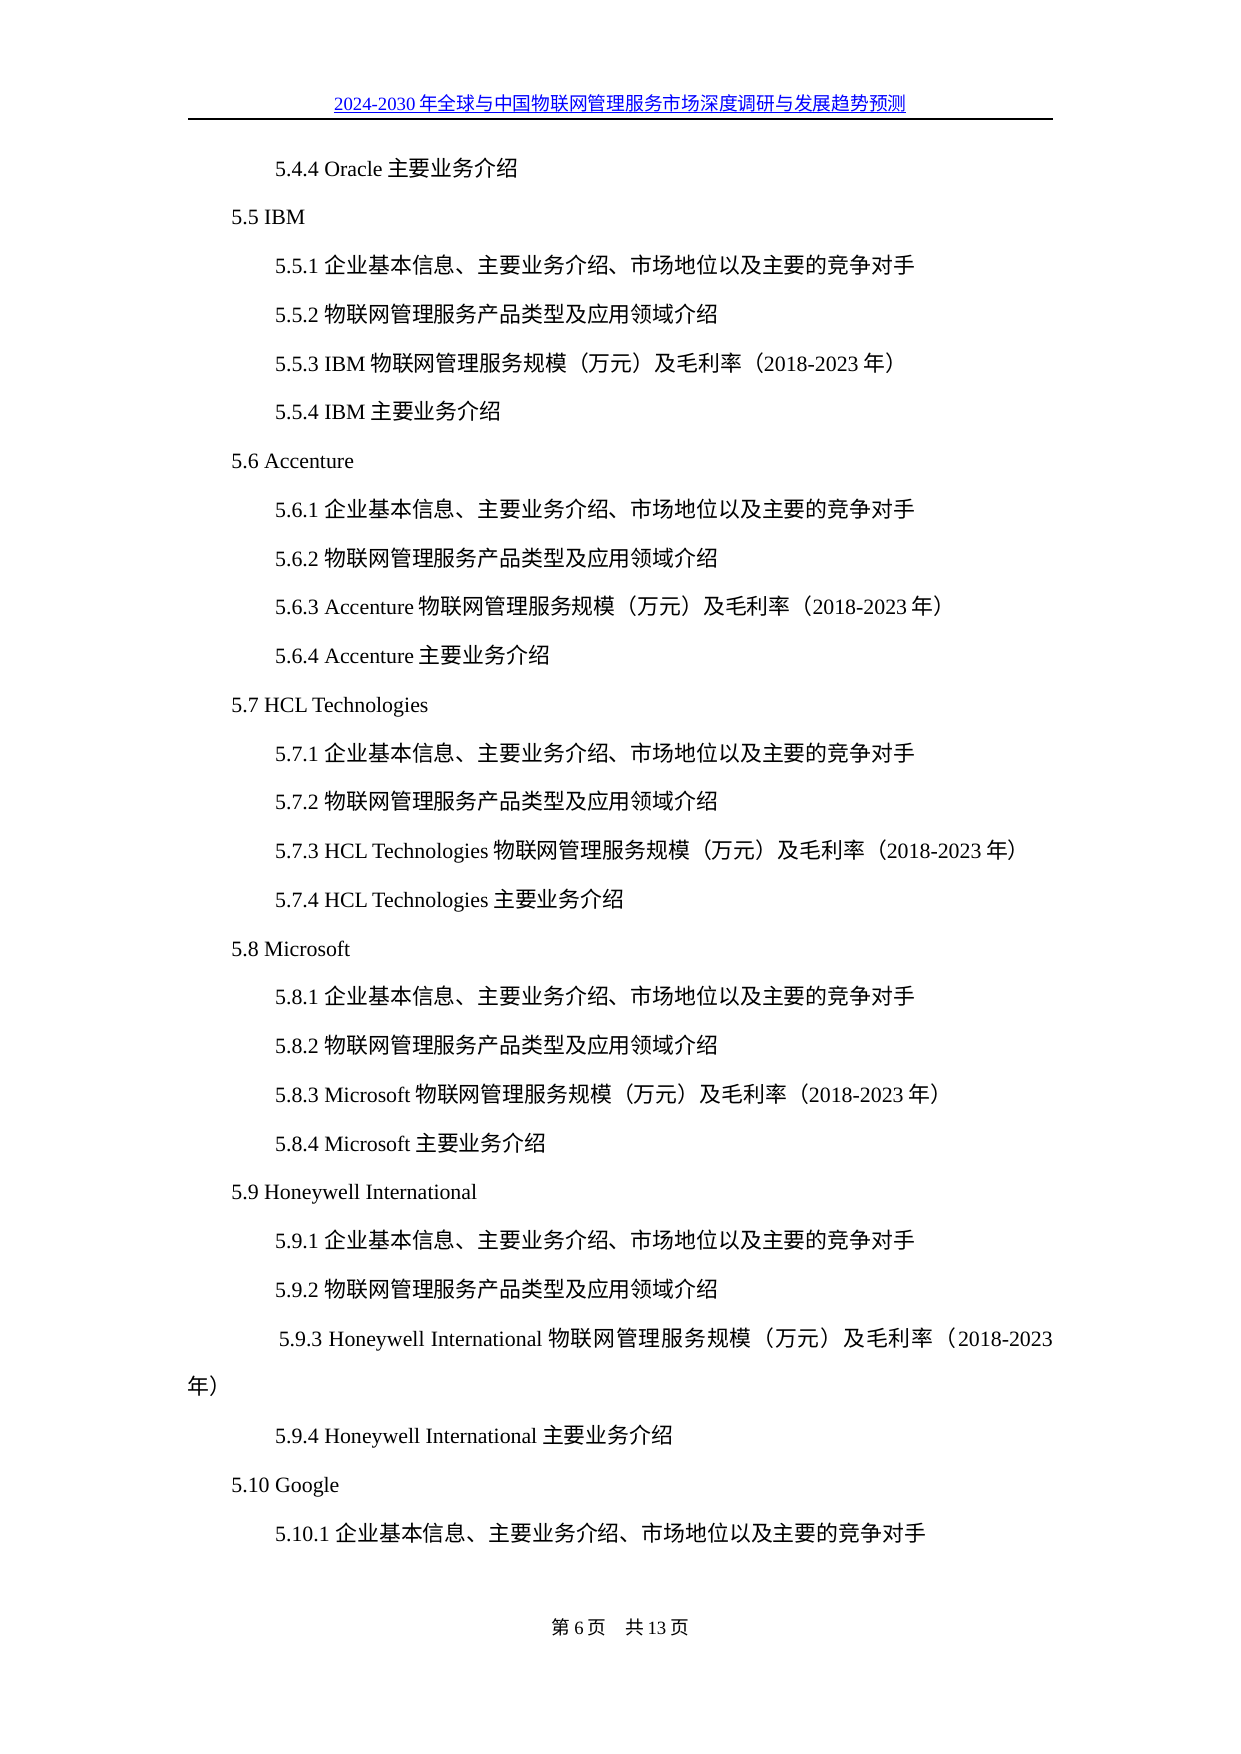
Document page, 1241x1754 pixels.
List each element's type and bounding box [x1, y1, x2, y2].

text [187, 150, 1053, 1548]
